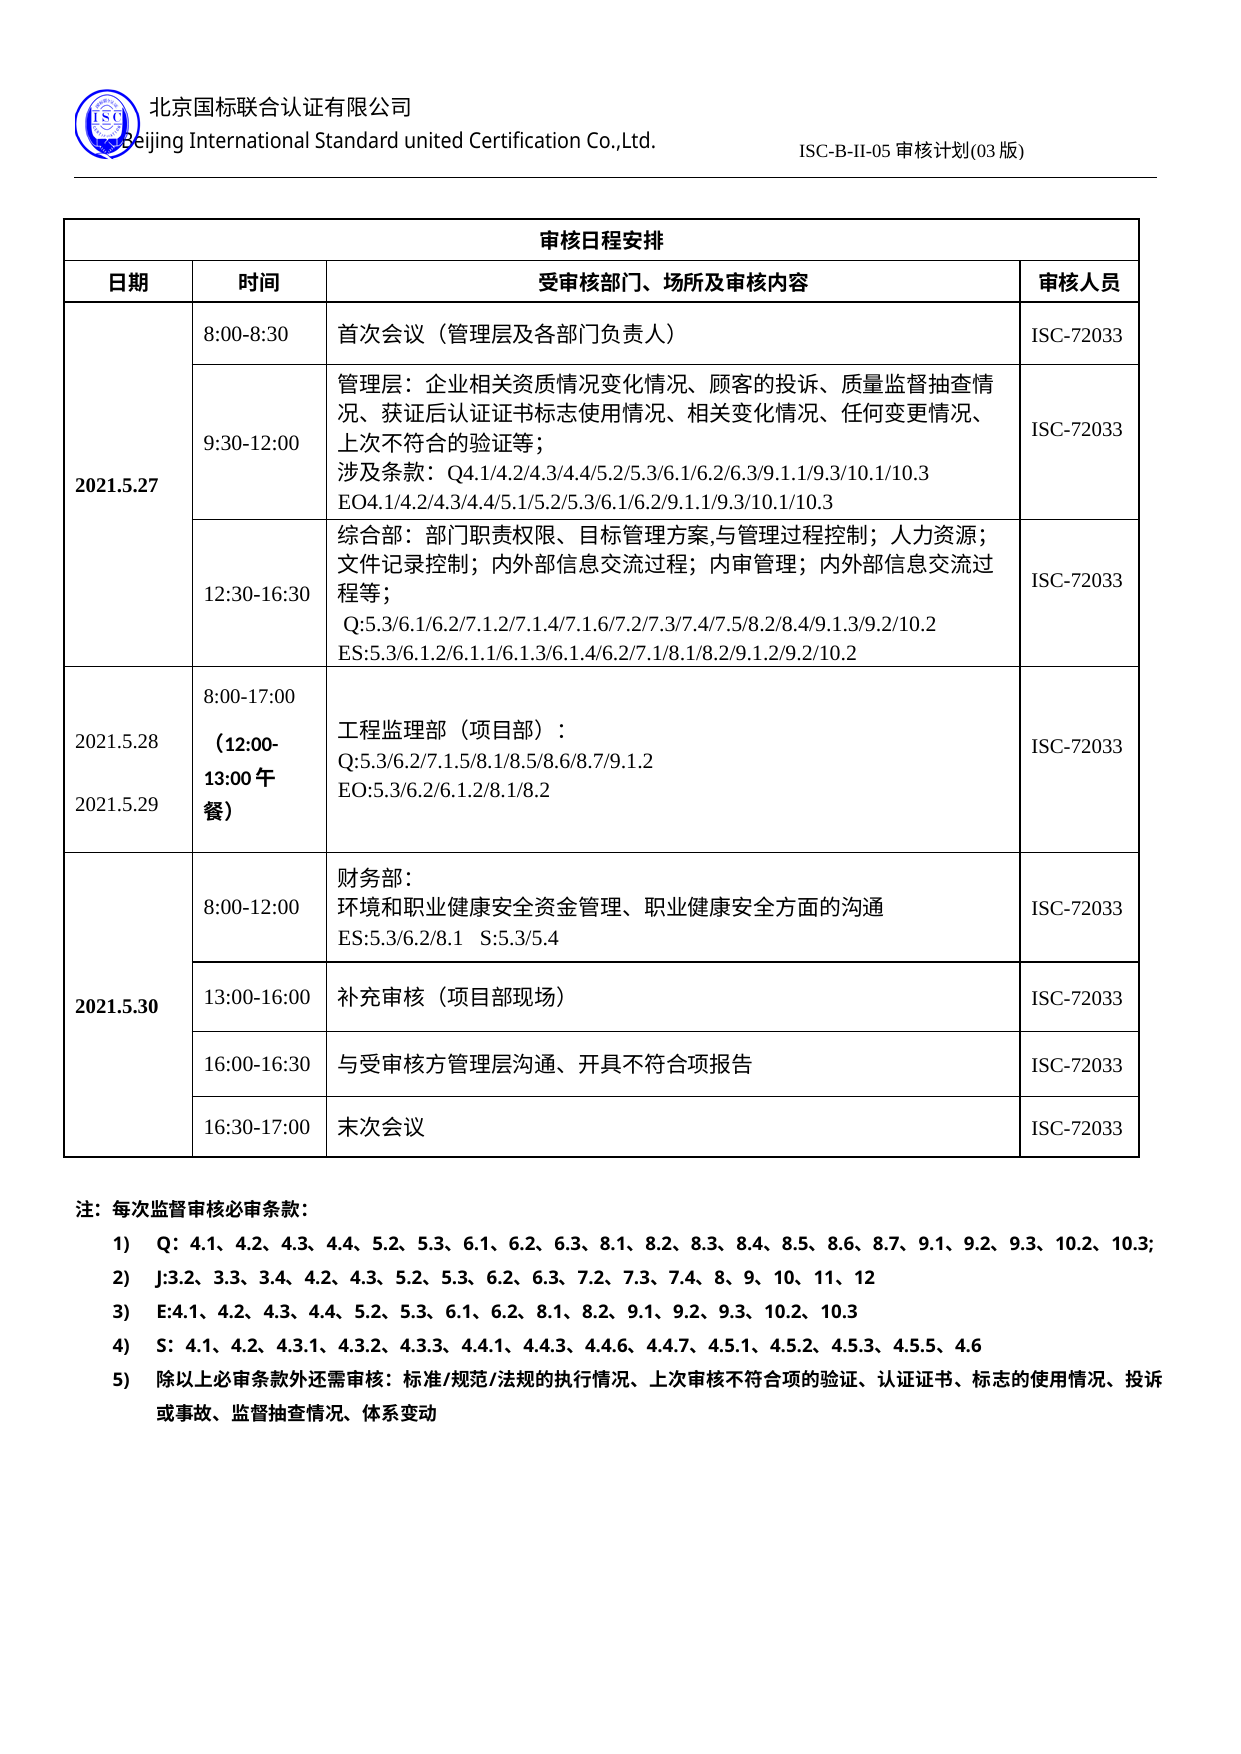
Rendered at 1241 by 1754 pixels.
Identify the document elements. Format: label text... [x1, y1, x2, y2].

table_cell 受审核部门、场所及审核内容 [327, 261, 1019, 301]
table_cell ISC-72033 [1021, 963, 1138, 1031]
table_cell 12:30-16:30 [193, 520, 326, 666]
table_cell 审核人员 [1021, 261, 1138, 301]
table_cell 补充审核（项目部现场） [327, 963, 1019, 1031]
table_cell 首次会议（管理层及各部门负责人） [327, 303, 1019, 364]
table_cell ISC-72033 [1021, 1032, 1138, 1096]
list 除以上必审条款外还需审核：标准/规范/法规的执行情况、上次审核不符合项的验证、认证证书、标志的使用情况、投诉或事故、监督抽查情况、体系变动 [112, 1361, 1165, 1429]
table_cell ISC-72033 [1021, 667, 1138, 852]
table_cell 工程监理部（项目部）： Q:5.3/6.2/7.1.5/8.1/8.5/8.6/8.7/9.1.2 EO:5.3/6.2/6.1.2/8.1/8.2 [327, 667, 1019, 852]
table_cell 13:00-16:00 [193, 963, 326, 1031]
table_cell 9:30-12:00 [193, 365, 326, 519]
table_cell 日期 [65, 261, 192, 301]
table_cell 8:00-17:00 （12:00-13:00午餐） [193, 667, 326, 852]
list E:4.1、4.2、4.3、4.4、5.2、5.3、6.1、6.2、8.1、8.2、9.1、9.2、9.3、10.2、10.3 [112, 1293, 1165, 1327]
table_cell ISC-72033 [1021, 1097, 1138, 1156]
table_cell 综合部：部门职责权限、目标管理方案,与管理过程控制；人力资源；文件记录控制；内外部信息交流过程；内审管理；内外部信息交流过程等； Q:5.3/6.1/6.2/7.1.2/7.1.4/7.1.6/7.2/7.3/7.4/7.5/8.2/8.4/9.1.3/9.2/10.2 ES:5.3/6.1.2/6.1.1/6.1.3/6.1.4/6.2/7.1/8.1/8.2/9.1.2/9.2/10.2 [327, 520, 1019, 666]
table_cell 末次会议 [327, 1097, 1019, 1156]
table_cell 与受审核方管理层沟通、开具不符合项报告 [327, 1032, 1019, 1096]
table_cell 8:00-8:30 [193, 303, 326, 364]
table_cell ISC-72033 [1021, 853, 1138, 961]
table_header 审核日程安排 [65, 220, 1138, 260]
table_cell ISC-72033 [1021, 365, 1138, 519]
table_cell 财务部： 环境和职业健康安全资金管理、职业健康安全方面的沟通ES:5.3/6.2/8.1 S:5.3/5.4 [327, 853, 1019, 961]
list Q：4.1、4.2、4.3、4.4、5.2、5.3、6.1、6.2、6.3、8.1、8.2、8.3、8.4、8.5、8.6、8.7、9.1、9.2、9.3、10.2、10.3; [112, 1225, 1165, 1259]
table_cell 管理层：企业相关资质情况变化情况、顾客的投诉、质量监督抽查情况、获证后认证证书标志使用情况、相关变化情况、任何变更情况、上次不符合的验证等； 涉及条款：Q4.1/4.2/4.3/4.4/5.2/5.3/6.1/6.2/6.3/9.1.1/9.3/10.1/10.3 EO4.1/4.2/4.3/4.4/5.1/5.2/5.3/6.1/6.2/9.1.1/9.3/10.1/10.3 [327, 365, 1019, 519]
table_cell 16:00-16:30 [193, 1032, 326, 1096]
table_cell 2021.5.30 [65, 853, 192, 1156]
picture [75, 89, 143, 158]
list S：4.1、4.2、4.3.1、4.3.2、4.3.3、4.4.1、4.4.3、4.4.6、4.4.7、4.5.1、4.5.2、4.5.3、4.5.5、4.6 [112, 1327, 1165, 1361]
table_cell 2021.5.27 [65, 303, 192, 666]
table_cell ISC-72033 [1021, 520, 1138, 666]
table_cell 8:00-12:00 [193, 853, 326, 961]
table_cell 16:30-17:00 [193, 1097, 326, 1156]
table_cell 2021.5.28 2021.5.29 [65, 667, 192, 852]
table_cell 时间 [193, 261, 326, 301]
table_cell ISC-72033 [1021, 303, 1138, 364]
text 注：每次监督审核必审条款： [75, 1191, 1165, 1225]
list J:3.2、3.3、3.4、4.2、4.3、5.2、5.3、6.2、6.3、7.2、7.3、7.4、8、9、10、11、12 [112, 1259, 1165, 1293]
